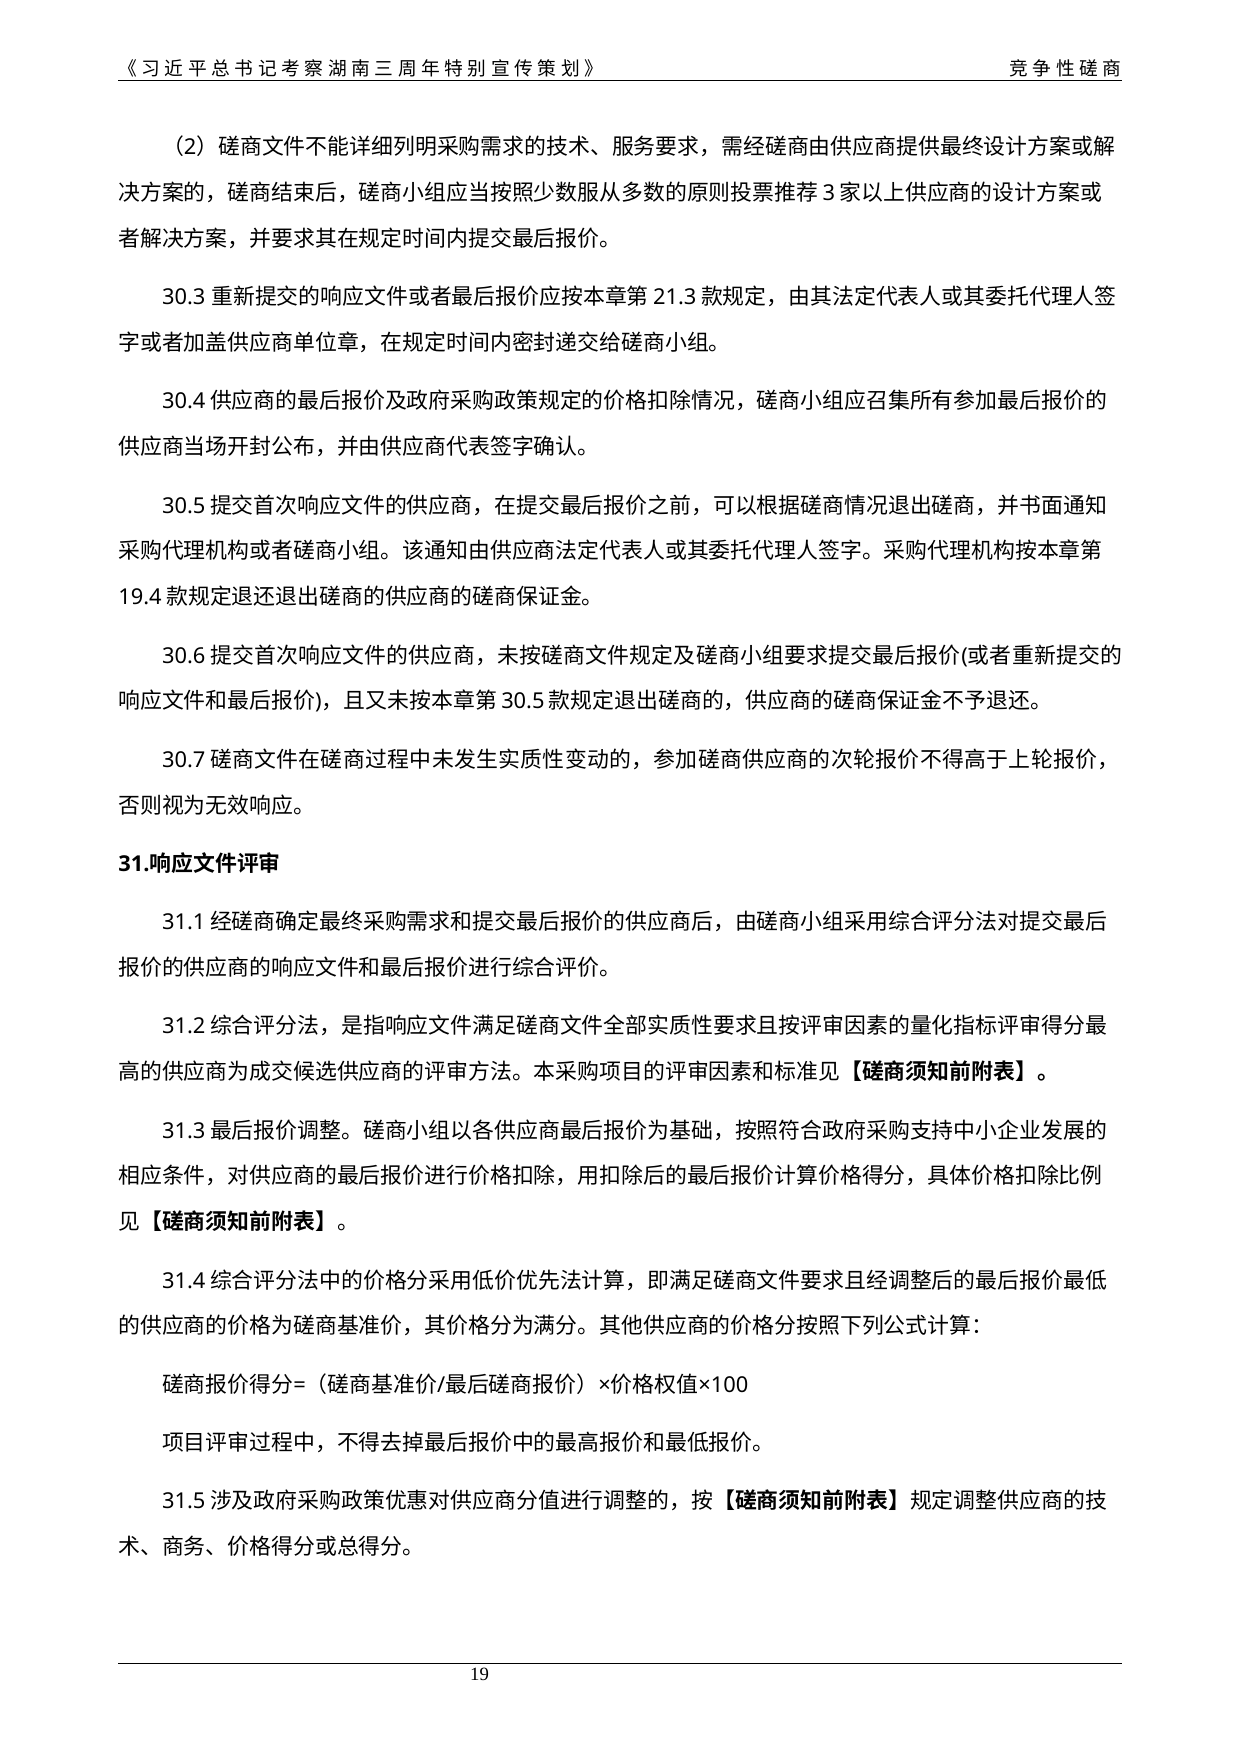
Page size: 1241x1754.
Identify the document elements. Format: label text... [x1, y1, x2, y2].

text 31.2综合评分法，是指响应文件满足磋商文件全部实质性要求且按评审因素的量化指标评审得分最高的供应商为成交候选供应商的评审方法。本采购项目的评审因素和标准见【磋商须知前附表】。 [118, 997, 1122, 1089]
text 31.3最后报价调整。磋商小组以各供应商最后报价为基础，按照符合政府采购支持中小企业发展的相应条件，对供应商的最后报价进行价格扣除，用扣除后的最后报价计算价格得分，具体价格扣除比例见【磋商须知前附表】。 [118, 1101, 1122, 1239]
text 31.1经磋商确定最终采购需求和提交最后报价的供应商后，由磋商小组采用综合评分法对提交最后报价的供应商的响应文件和最后报价进行综合评价。 [118, 893, 1122, 985]
text 项目评审过程中，不得去掉最后报价中的最高报价和最低报价。 [118, 1414, 1122, 1460]
text 30.3 重新提交的响应文件或者最后报价应按本章第21.3款规定，由其法定代表人或其委托代理人签字或者加盖供应商单位章，在规定时间内密封递交给磋商小组。 [118, 268, 1122, 360]
text 30.4供应商的最后报价及政府采购政策规定的价格扣除情况，磋商小组应召集所有参加最后报价的供应商当场开封公布，并由供应商代表签字确认。 [118, 372, 1122, 464]
text 31.4综合评分法中的价格分采用低价优先法计算，即满足磋商文件要求且经调整后的最后报价最低的供应商的价格为磋商基准价，其价格分为满分。其他供应商的价格分按照下列公式计算： [118, 1251, 1122, 1343]
text 30.7磋商文件在磋商过程中未发生实质性变动的，参加磋商供应商的次轮报价不得高于上轮报价，否则视为无效响应。 [118, 731, 1122, 822]
text 30.5提交首次响应文件的供应商，在提交最后报价之前，可以根据磋商情况退出磋商，并书面通知采购代理机构或者磋商小组。该通知由供应商法定代表人或其委托代理人签字。采购代理机构按本章第19.4款规定退还退出磋商的供应商的磋商保证金。 [118, 476, 1122, 614]
text 31.响应文件评审 [118, 835, 1122, 881]
text （2）磋商文件不能详细列明采购需求的技术、服务要求，需经磋商由供应商提供最终设计方案或解决方案的，磋商结束后，磋商小组应当按照少数服从多数的原则投票推荐3家以上供应商的设计方案或者解决方案，并要求其在规定时间内提交最后报价。 [118, 118, 1122, 256]
text 30.6提交首次响应文件的供应商，未按磋商文件规定及磋商小组要求提交最后报价(或者重新提交的响应文件和最后报价)，且又未按本章第30.5款规定退出磋商的，供应商的磋商保证金不予退还。 [118, 626, 1122, 718]
text 31.5涉及政府采购政策优惠对供应商分值进行调整的，按【磋商须知前附表】规定调整供应商的技术、商务、价格得分或总得分。 [118, 1472, 1122, 1564]
text 磋商报价得分=（磋商基准价/最后磋商报价）×价格权值×100 [118, 1356, 1122, 1401]
